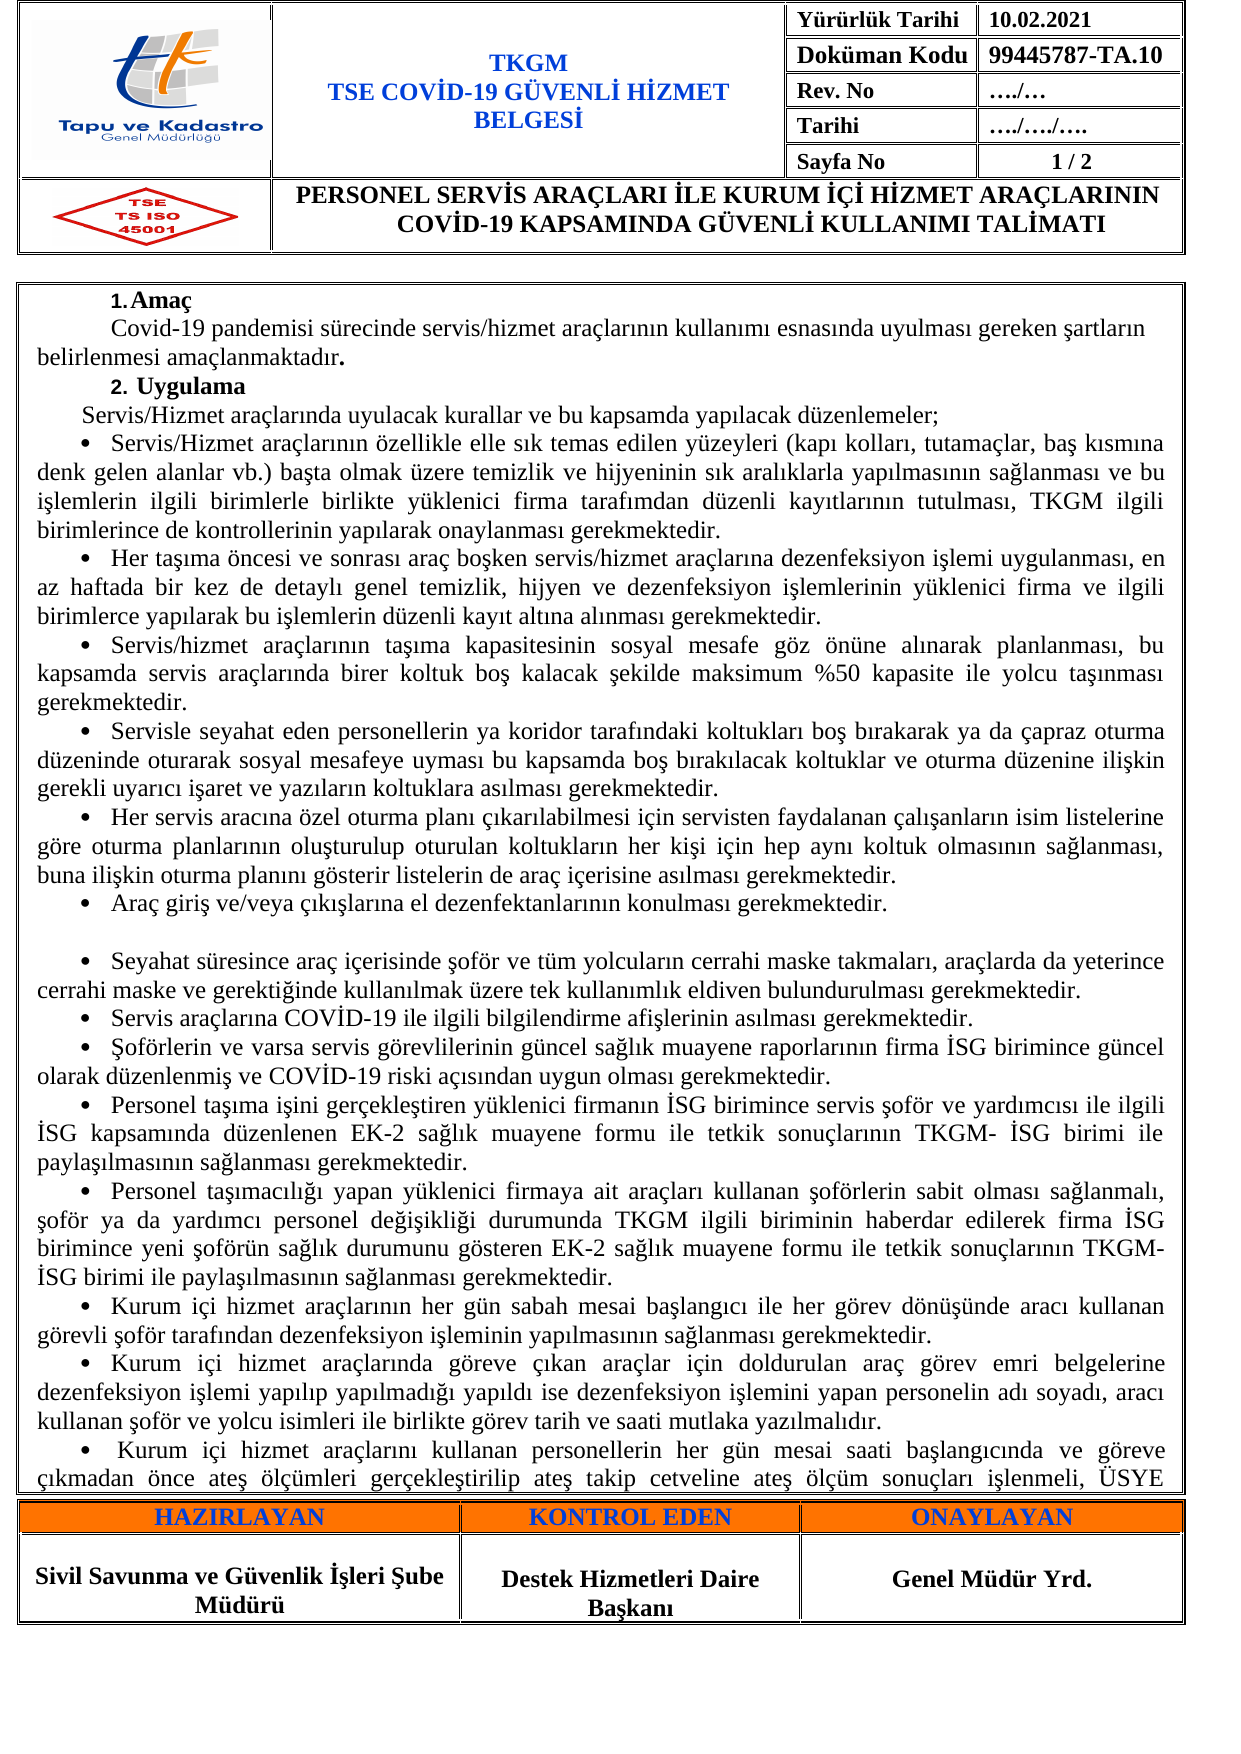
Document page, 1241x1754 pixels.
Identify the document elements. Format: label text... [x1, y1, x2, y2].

picture [52, 187, 239, 246]
picture [31, 20, 272, 160]
